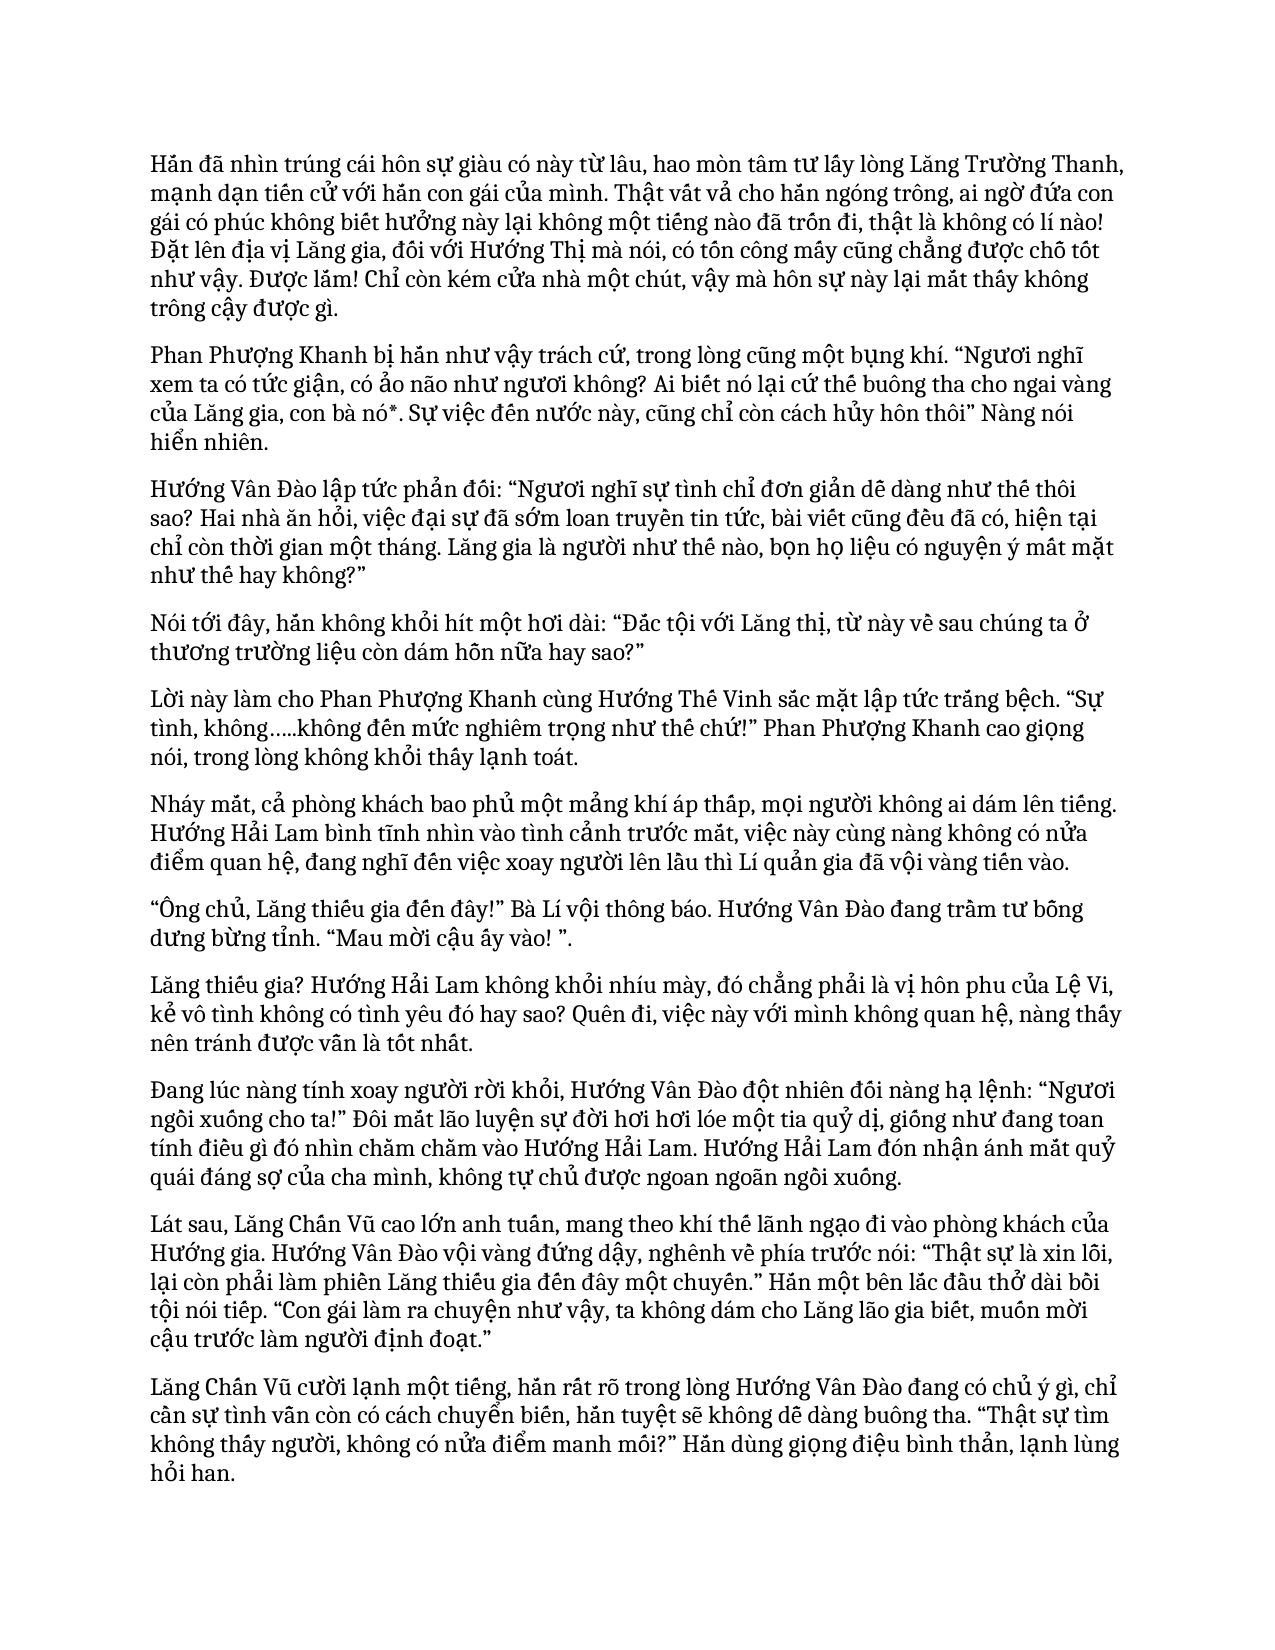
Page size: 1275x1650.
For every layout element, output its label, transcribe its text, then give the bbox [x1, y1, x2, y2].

text “Ông chủ, Lăng thiếu gia đến đây!” Bà Lí vội thông báo. Hướng Vân Đào đang trầm tư bỗng dưng bừng tỉnh. “Mau mời cậu ấy vào! ”. [150, 895, 1125, 952]
text Lời này làm cho Phan Phượng Khanh cùng Hướng Thế Vinh sắc mặt lập tức trắng bệch. “Sự tình, không…..không đến mức nghiêm trọng như thế chứ!” Phan Phượng Khanh cao giọng nói, trong lòng không khỏi thấy lạnh toát. [150, 685, 1125, 771]
text Lăng thiếu gia? Hướng Hải Lam không khỏi nhíu mày, đó chẳng phải là vị hôn phu của Lệ Vi, kẻ vô tình không có tình yêu đó hay sao? Quên đi, việc này với mình không quan hệ, nàng thấy nên tránh được vẫn là tốt nhất. [150, 971, 1125, 1057]
text Nháy mắt, cả phòng khách bao phủ một mảng khí áp thấp, mọi người không ai dám lên tiếng. Hướng Hải Lam bình tĩnh nhìn vào tình cảnh trước mắt, việc này cùng nàng không có nửa điểm quan hệ, đang nghĩ đến việc xoay người lên lầu thì Lí quản gia đã vội vàng tiến vào. [150, 790, 1125, 876]
text Hắn đã nhìn trúng cái hôn sự giàu có này từ lâu, hao mòn tâm tư lấy lòng Lăng Trường Thanh, mạnh dạn tiến cử với hắn con gái của mình. Thật vất vả cho hắn ngóng trông, ai ngờ đứa con gái có phúc không biết hưởng này lại không một tiếng nào đã trốn đi, thật là không có lí nào! Đặt lên địa vị Lăng gia, đối với Hướng Thị mà nói, có tốn công mấy cũng chẳng được chỗ tốt như vậy. Được lắm! Chỉ còn kém cửa nhà một chút, vậy mà hôn sự này lại mắt thấy không trông cậy được gì. [150, 150, 1125, 322]
text Lát sau, Lăng Chấn Vũ cao lớn anh tuấn, mang theo khí thế lãnh ngạo đi vào phòng khách của Hướng gia. Hướng Vân Đào vội vàng đứng dậy, nghênh về phía trước nói: “Thật sự là xin lỗi, lại còn phải làm phiền Lăng thiếu gia đến đây một chuyến.” Hắn một bên lắc đầu thở dài bồi tội nói tiếp. “Con gái làm ra chuyện như vậy, ta không dám cho Lăng lão gia biết, muốn mời cậu trước làm người định đoạt.” [150, 1210, 1125, 1354]
text Hướng Vân Đào lập tức phản đối: “Ngươi nghĩ sự tình chỉ đơn giản dễ dàng như thế thôi sao? Hai nhà ăn hỏi, việc đại sự đã sớm loan truyền tin tức, bài viết cũng đều đã có, hiện tại chỉ còn thời gian một tháng. Lăng gia là người như thế nào, bọn họ liệu có nguyện ý mất mặt như thế hay không?” [150, 475, 1125, 590]
text Nói tới đây, hắn không khỏi hít một hơi dài: “Đắc tội với Lăng thị, từ này về sau chúng ta ở thương trường liệu còn dám hỗn nữa hay sao?” [150, 609, 1125, 666]
text Phan Phượng Khanh bị hắn như vậy trách cứ, trong lòng cũng một bụng khí. “Ngươi nghĩ xem ta có tức giận, có ảo não như ngươi không? Ai biết nó lại cứ thế buông tha cho ngai vàng của Lăng gia, con bà nó*. Sự việc đến nước này, cũng chỉ còn cách hủy hôn thôi” Nàng nói hiển nhiên. [150, 341, 1125, 456]
text Đang lúc nàng tính xoay người rời khỏi, Hướng Vân Đào đột nhiên đối nàng hạ lệnh: “Ngươi ngồi xuống cho ta!” Đôi mắt lão luyện sự đời hơi hơi lóe một tia quỷ dị, giống như đang toan tính điều gì đó nhìn chằm chằm vào Hướng Hải Lam. Hướng Hải Lam đón nhận ánh mắt quỷ quái đáng sợ của cha mình, không tự chủ được ngoan ngoãn ngồi xuống. [150, 1076, 1125, 1191]
text Lăng Chấn Vũ cười lạnh một tiếng, hắn rất rõ trong lòng Hướng Vân Đào đang có chủ ý gì, chỉ cần sự tình vẫn còn có cách chuyển biến, hắn tuyệt sẽ không dễ dàng buông tha. “Thật sự tìm không thấy người, không có nửa điểm manh mối?” Hắn dùng giọng điệu bình thản, lạnh lùng hỏi han. [150, 1372, 1125, 1487]
